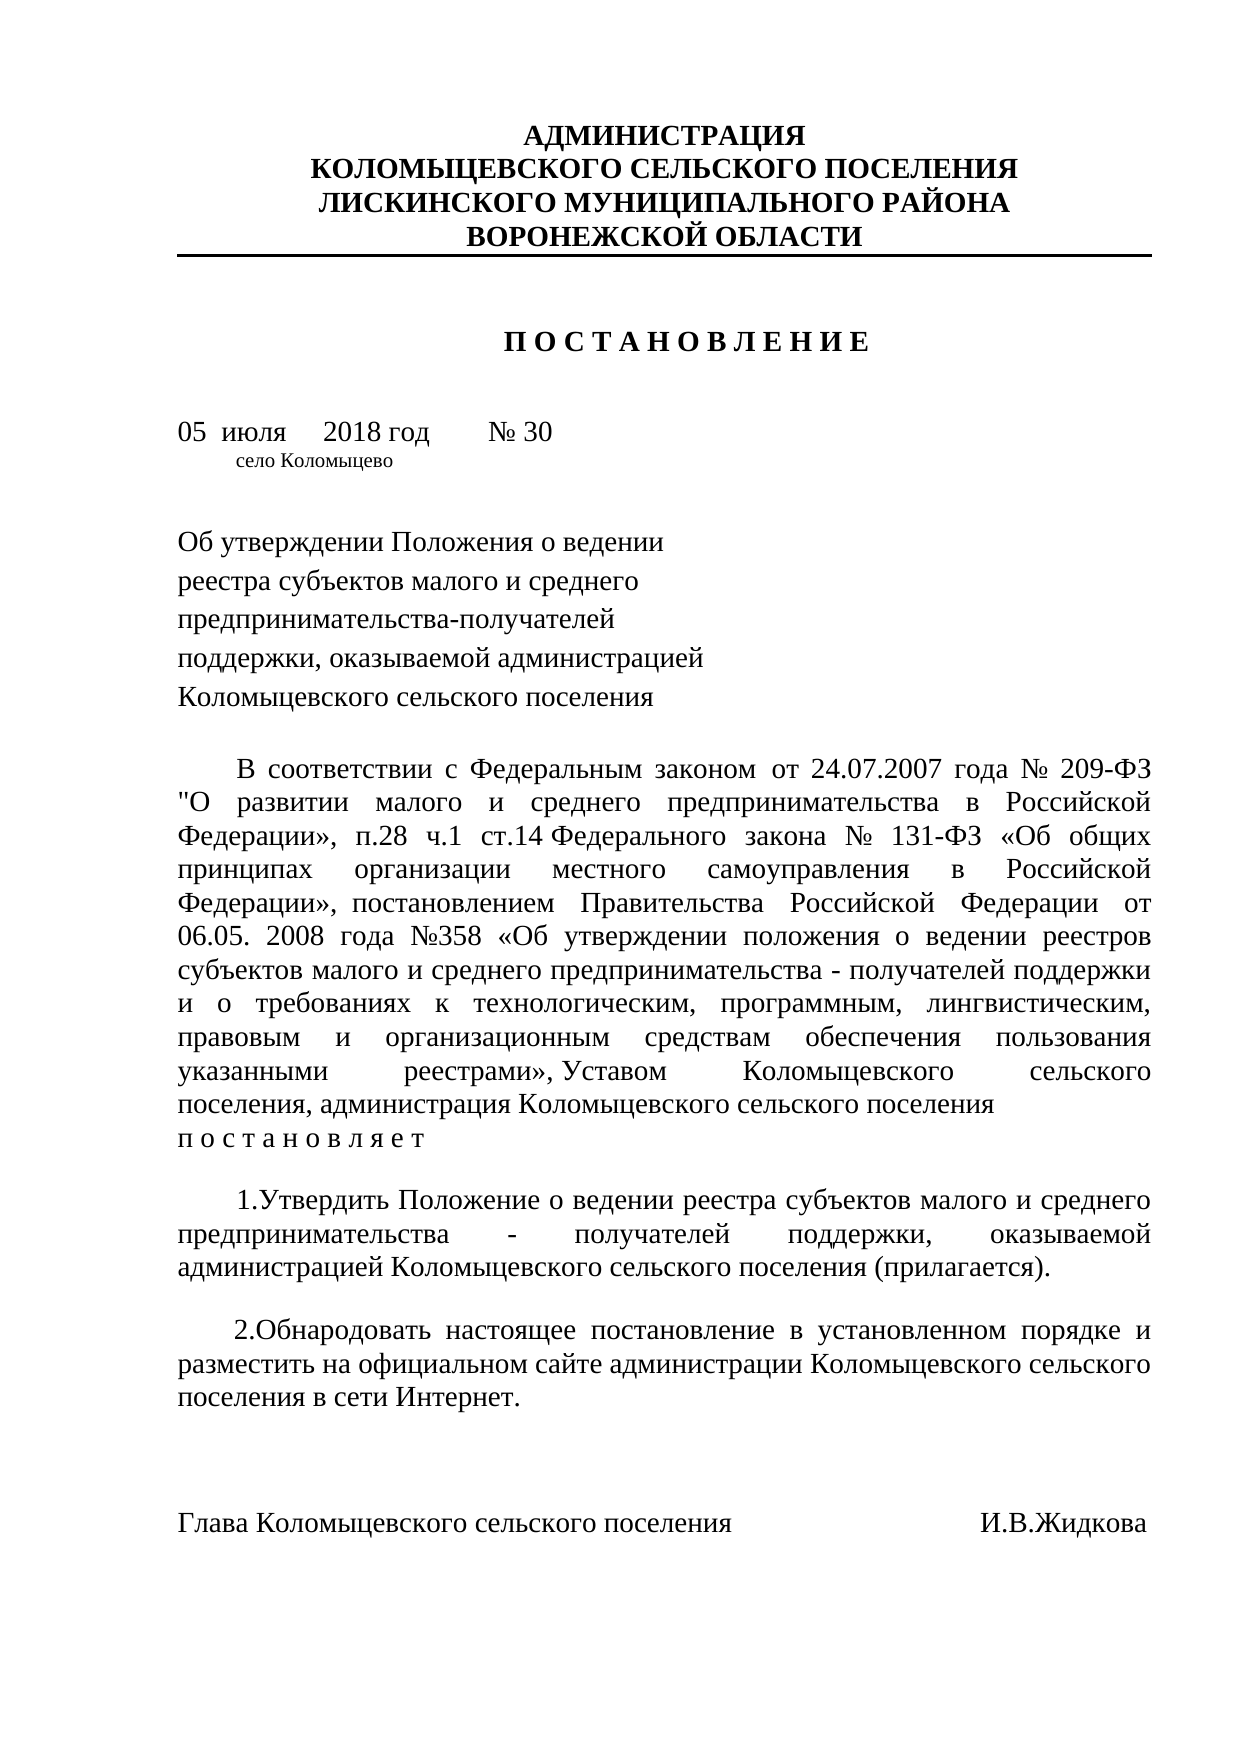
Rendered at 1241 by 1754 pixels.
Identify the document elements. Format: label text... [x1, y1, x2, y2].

text село Коломыцево [177, 447, 1152, 472]
text 1.Утвердить Положение о ведении реестра субъектов малого и среднего предпринимательства - получателей поддержки, оказываемой администрацией Коломыцевского сельского поселения (прилагается). [177, 1182, 1152, 1283]
text ВОРОНЕЖСКОЙ ОБЛАСТИ [177, 219, 1152, 254]
text В соответствии с Федеральным законом от 24.07.2007 года № 209-ФЗ "О развитии малого и среднего предпринимательства в Российской Федерации», п.28 ч.1 ст.14 Федерального закона № 131-ФЗ «Об общих принципах организации местного самоуправления в Российской Федерации», постановлением Правительства Российской Федерации от 06.05. 2008 года №358 «Об утверждении положения о ведении реестров субъектов малого и среднего предпринимательства - получателей поддержки и о требованиях к технологическим, программным, лингвистическим, правовым и организационным средствам обеспечения пользования указанными реестрами», Уставом Коломыцевского сельского поселения, администрация Коломыцевского сельского поселения [177, 751, 1152, 1120]
text предпринимательства-получателей [177, 602, 1152, 635]
text Глава Коломыцевского сельского поселения И.В.Жидкова [177, 1505, 1152, 1538]
text п о с т а н о в л я е т [177, 1120, 1152, 1153]
text ЛИСКИНСКОГО МУНИЦИПАЛЬНОГО РАЙОНА [177, 185, 1152, 219]
text П О С Т А Н О В Л Е Н И Е [177, 324, 1152, 358]
text Об утверждении Положения о ведении [177, 524, 1152, 558]
text 2.Обнародовать настоящее постановление в установленном порядке и разместить на официальном сайте администрации Коломыцевского сельского поселения в сети Интернет. [177, 1312, 1152, 1413]
text Коломыцевского сельского поселения [177, 679, 1152, 712]
text реестра субъектов малого и среднего [177, 563, 1152, 597]
text КОЛОМЫЦЕВСКОГО СЕЛЬСКОГО ПОСЕЛЕНИЯ [177, 152, 1152, 185]
text АДМИНИСТРАЦИЯ [177, 118, 1152, 152]
text поддержки, оказываемой администрацией [177, 640, 1152, 674]
text 05 июля 2018 год № 30 [177, 414, 1152, 447]
